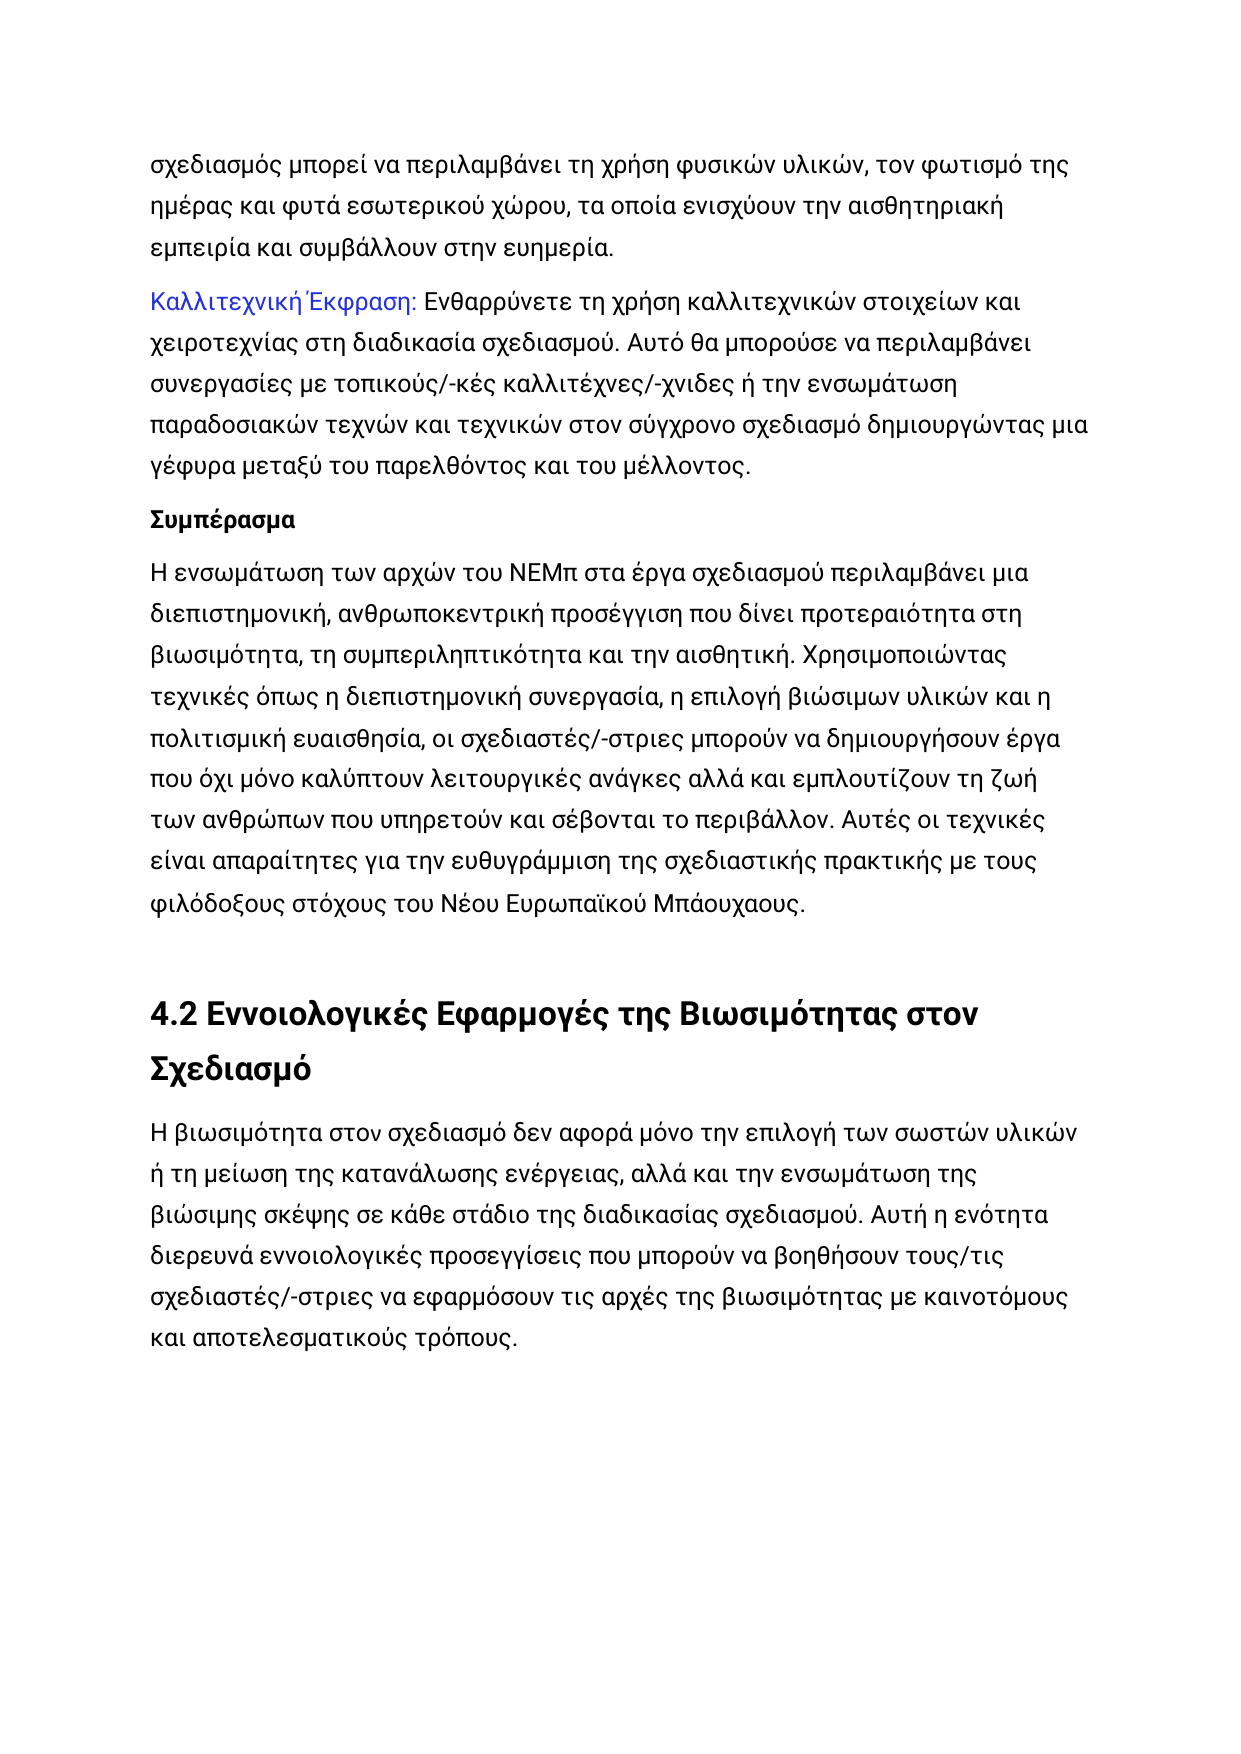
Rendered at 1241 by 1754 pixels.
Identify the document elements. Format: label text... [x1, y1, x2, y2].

text 4.2 Εννοιολογικές Εφαρμογές της Βιωσιμότητας στον Σχεδιασμό [150, 995, 1090, 1089]
text Η ενσωμάτωση των αρχών του ΝΕΜπ στα έργα σχεδιασμού περιλαμβάνει μια διεπιστημονική, ανθρωποκεντρική προσέγγιση που δίνει προτεραιότητα στη βιωσιμότητα, τη συμπεριληπτικότητα και την αισθητική. Χρησιμοποιώντας τεχνικές όπως η διεπιστημονική συνεργασία, η επιλογή βιώσιμων υλικών και η πολιτισμική ευαισθησία, οι σχεδιαστές/-στριες μπορούν να δημιουργήσουν έργα που όχι μόνο καλύπτουν λειτουργικές ανάγκες αλλά και εμπλουτίζουν τη ζωή των ανθρώπων που υπηρετούν και σέβονται το περιβάλλον. Αυτές οι τεχνικές είναι απαραίτητες για την ευθυγράμμιση της σχεδιαστικής πρακτικής με τους φιλόδοξους στόχους του Νέου Ευρωπαϊκού Μπάουχαους. [150, 558, 1090, 918]
text Η βιωσιμότητα στον σχεδιασμό δεν αφορά μόνο την επιλογή των σωστών υλικών ή τη μείωση της κατανάλωσης ενέργειας, αλλά και την ενσωμάτωση της βιώσιμης σκέψης σε κάθε στάδιο της διαδικασίας σχεδιασμού. Αυτή η ενότητα διερευνά εννοιολογικές προσεγγίσεις που μπορούν να βοηθήσουν τους/τις σχεδιαστές/-στριες να εφαρμόσουν τις αρχές της βιωσιμότητας με καινοτόμους και αποτελεσματικούς τρόπους. [150, 1117, 1090, 1352]
text Συμπέρασμα [150, 505, 1090, 534]
text Καλλιτεχνική Έκφραση: Ενθαρρύνετε τη χρήση καλλιτεχνικών στοιχείων και χειροτεχνίας στη διαδικασία σχεδιασμού. Αυτό θα μπορούσε να περιλαμβάνει συνεργασίες με τοπικούς/-κές καλλιτέχνες/-χνιδες ή την ενσωμάτωση παραδοσιακών τεχνών και τεχνικών στον σύγχρονο σχεδιασμό δημιουργώντας μια γέφυρα μεταξύ του παρελθόντος και του μέλλοντος. [150, 288, 1090, 481]
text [150, 150, 1090, 263]
